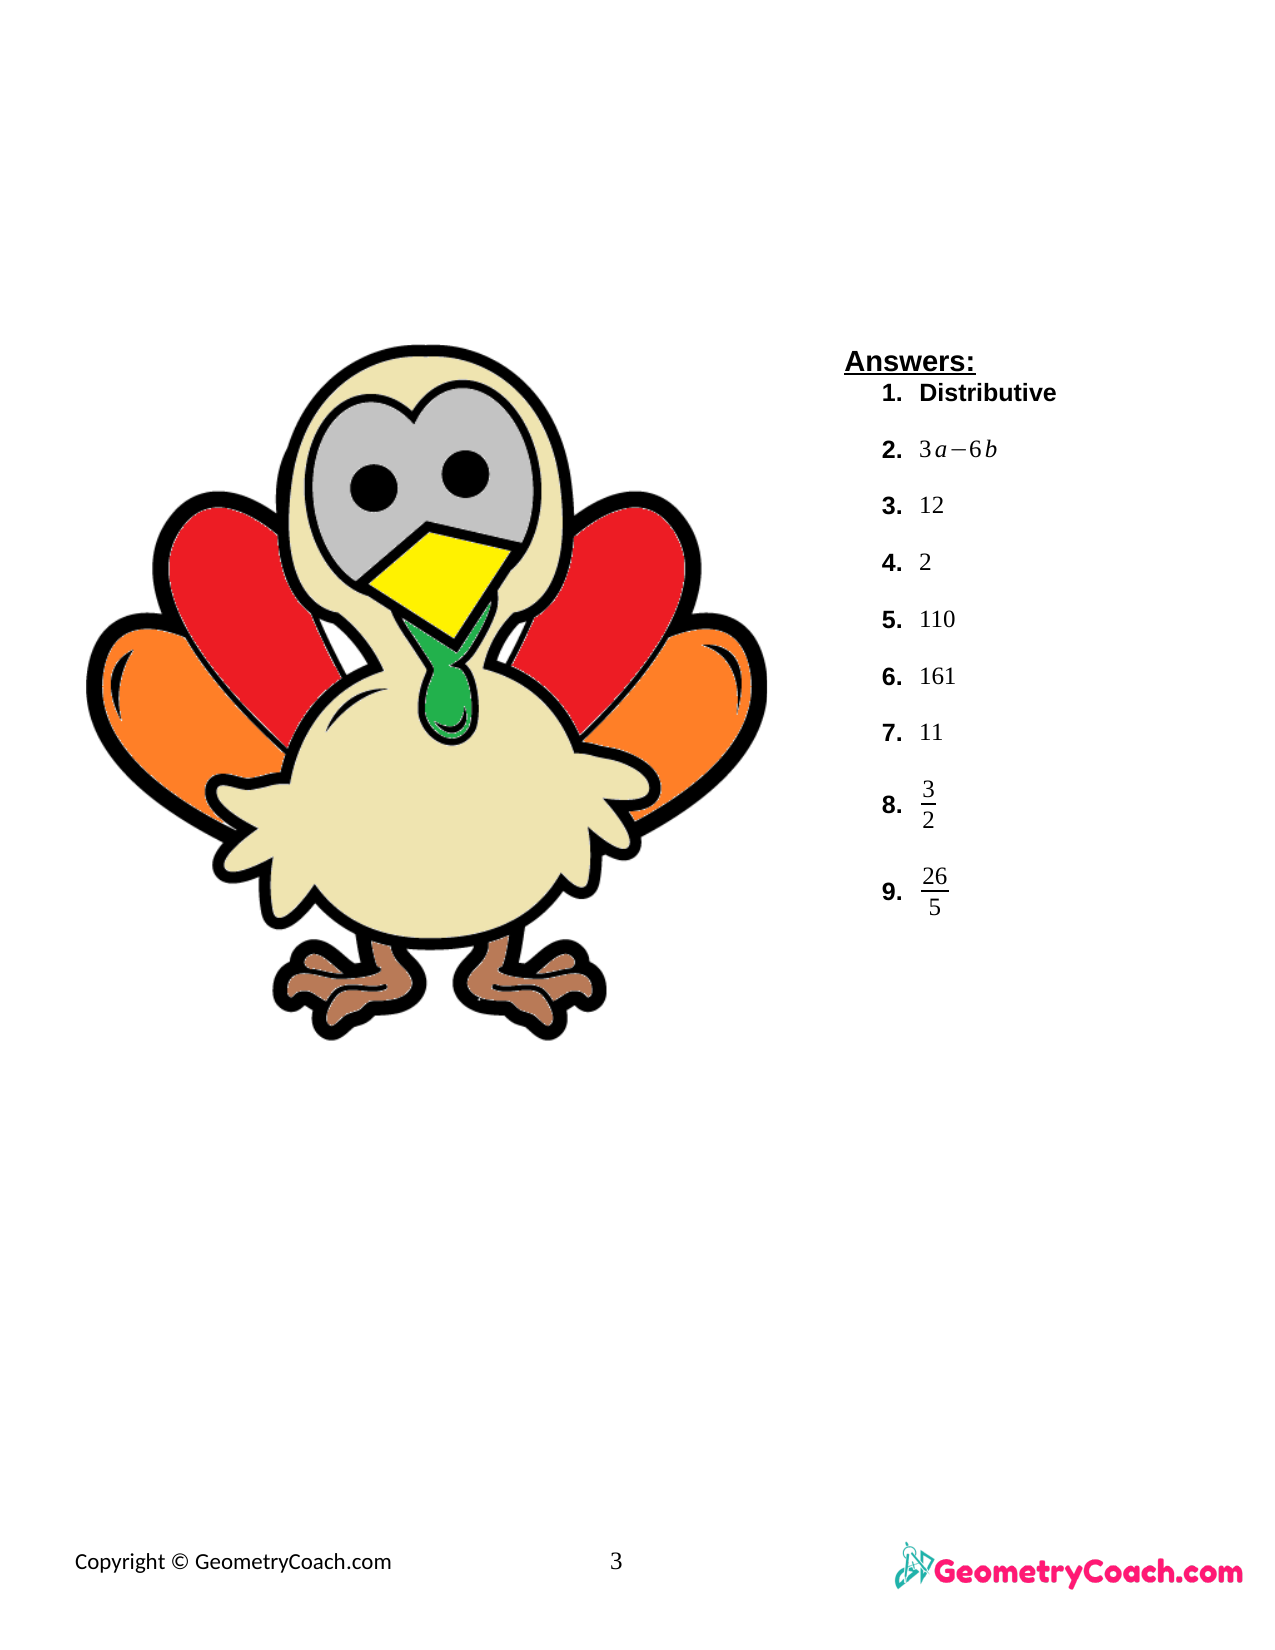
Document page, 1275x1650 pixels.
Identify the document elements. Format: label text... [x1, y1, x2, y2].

table_header Answers: Distributive [833, 344, 1220, 1461]
picture [86, 344, 768, 1047]
table_header [75, 344, 833, 1461]
picture [890, 1538, 1244, 1592]
